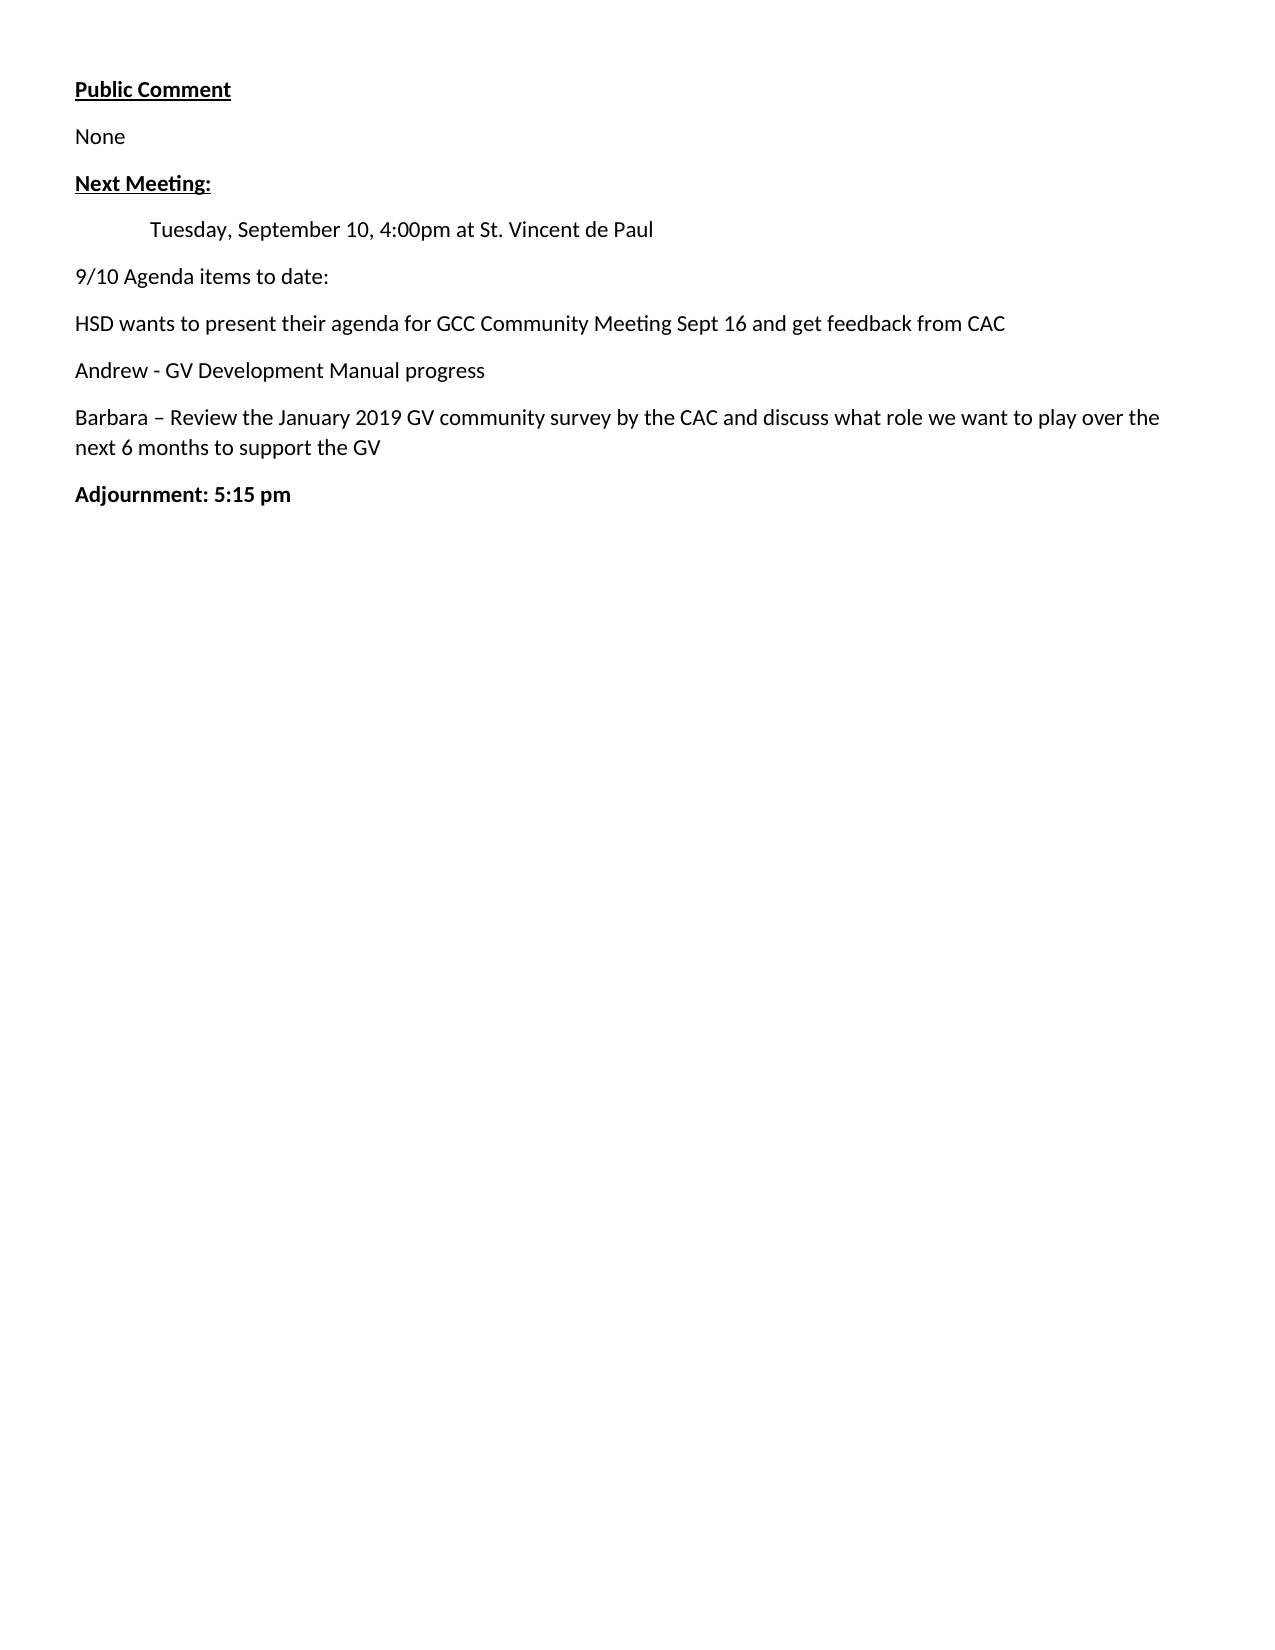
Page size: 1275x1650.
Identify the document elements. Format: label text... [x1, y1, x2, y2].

text Andrew - GV Development Manual progress [75, 356, 1200, 384]
text HSD wants to present their agenda for GCC Community Meeting Sept 16 and get feedback from CAC [75, 309, 1200, 337]
text Public Comment [75, 75, 1200, 103]
text Barbara – Review the January 2019 GV community survey by the CAC and discuss what role we want to play over the next 6 months to support the GV [75, 403, 1200, 461]
text Adjournment: 5:15 pm [75, 480, 1200, 508]
text 9/10 Agenda items to date: [75, 262, 1200, 291]
text Next Meeting: [75, 169, 1200, 197]
text None [75, 122, 1200, 150]
text Tuesday, September 10, 4:00pm at St. Vincent de Paul [75, 216, 1200, 244]
